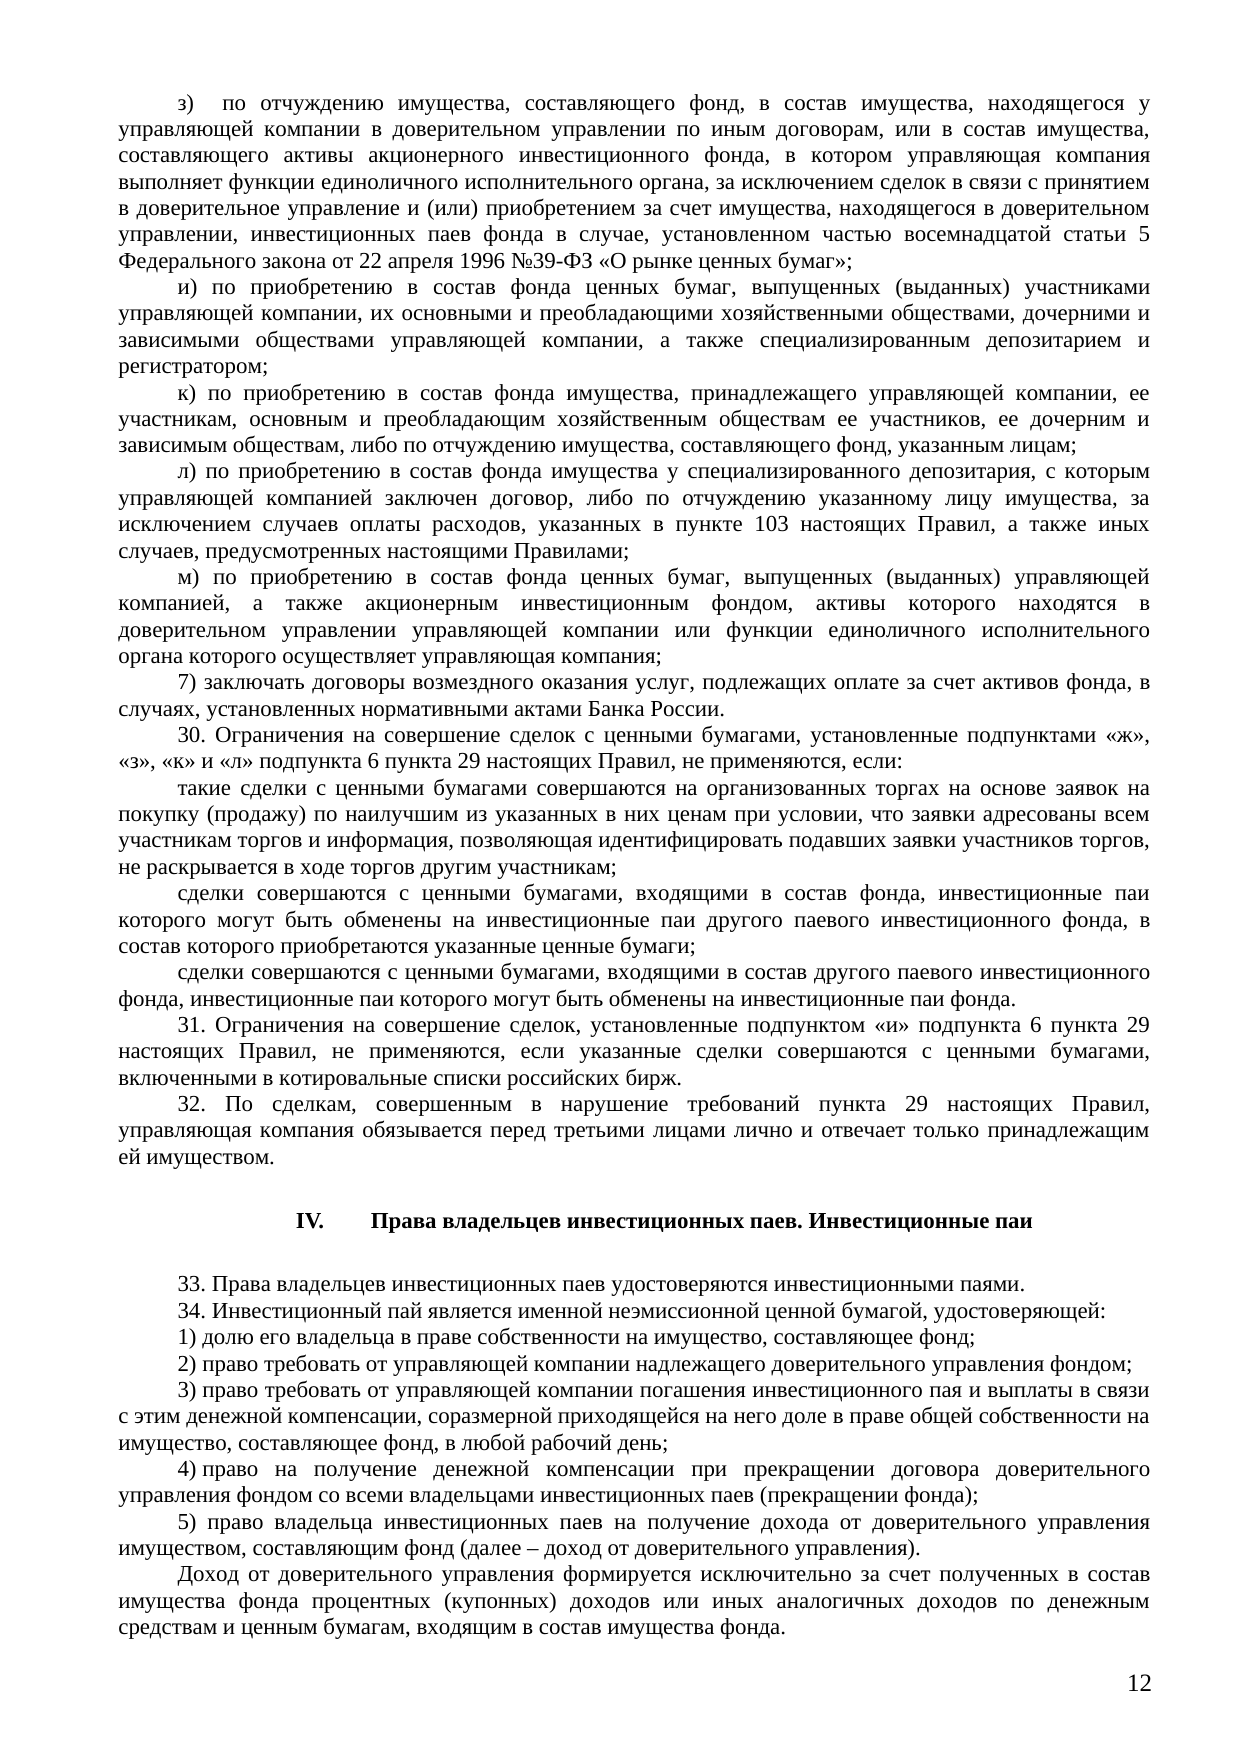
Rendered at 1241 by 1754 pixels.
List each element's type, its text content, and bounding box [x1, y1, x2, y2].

text л) по приобретению в состав фонда имущества у специализированного депозитария, с которым управляющей компанией заключен договор, либо по отчуждению указанному лицу имущества, за исключением случаев оплаты расходов, указанных в пункте 103 настоящих Правил, а также иных случаев, предусмотренных настоящими Правилами; [118, 458, 1152, 563]
text 33. Права владельцев инвестиционных паев удостоверяются инвестиционными паями. [118, 1271, 1152, 1297]
text к) по приобретению в состав фонда имущества, принадлежащего управляющей компании, ее участникам, основным и преобладающим хозяйственным обществам ее участников, ее дочерним и зависимым обществам, либо по отчуждению имущества, составляющего фонд, указанным лицам; [118, 378, 1152, 458]
text 32. По сделкам, совершенным в нарушение требований пункта 29 настоящих Правил, управляющая компания обязывается перед третьими лицами лично и отвечает только принадлежащим ей имуществом. [118, 1090, 1152, 1169]
text такие сделки с ценными бумагами совершаются на организованных торгах на основе заявок на покупку (продажу) по наилучшим из указанных в них ценам при условии, что заявки адресованы всем участникам торгов и информация, позволяющая идентифицировать подавших заявки участников торгов, не раскрывается в ходе торгов другим участникам; [118, 774, 1152, 879]
text и) по приобретению в состав фонда ценных бумаг, выпущенных (выданных) участниками управляющей компании, их основными и преобладающими хозяйственными обществами, дочерними и зависимыми обществами управляющей компании, а также специализированным депозитарием и регистратором; [118, 273, 1152, 378]
text Доход от доверительного управления формируется исключительно за счет полученных в состав имущества фонда процентных (купонных) доходов или иных аналогичных доходов по денежным средствам и ценным бумагам, входящим в состав имущества фонда. [118, 1560, 1152, 1639]
text 3) право требовать от управляющей компании погашения инвестиционного пая и выплаты в связи с этим денежной компенсации, соразмерной приходящейся на него доле в праве общей собственности на имущество, составляющее фонд, в любой рабочий день; [118, 1376, 1152, 1455]
text 5) право владельца инвестиционных паев на получение дохода от доверительного управления имуществом, составляющим фонд (далее – доход от доверительного управления). [118, 1508, 1152, 1560]
text сделки совершаются с ценными бумагами, входящими в состав фонда, инвестиционные паи которого могут быть обменены на инвестиционные паи другого паевого инвестиционного фонда, в состав которого приобретаются указанные ценные бумаги; [118, 879, 1152, 958]
text сделки совершаются с ценными бумагами, входящими в состав другого паевого инвестиционного фонда, инвестиционные паи которого могут быть обменены на инвестиционные паи фонда. [118, 958, 1152, 1011]
text 4) право на получение денежной компенсации при прекращении договора доверительного управления фондом со всеми владельцами инвестиционных паев (прекращении фонда); [118, 1455, 1152, 1508]
text 1) долю его владельца в праве собственности на имущество, составляющее фонд; [118, 1323, 1152, 1349]
text з) по отчуждению имущества, составляющего фонд, в состав имущества, находящегося у управляющей компании в доверительном управлении по иным договорам, или в состав имущества, составляющего активы акционерного инвестиционного фонда, в котором управляющая компания выполняет функции единоличного исполнительного органа, за исключением сделок в связи с принятием в доверительное управление и (или) приобретением за счет имущества, находящегося в доверительном управлении, инвестиционных паев фонда в случае, установленном частью восемнадцатой статьи 5 Федерального закона от 22 апреля 1996 №39-ФЗ «О рынке ценных бумаг»; [118, 89, 1152, 273]
text м) по приобретению в состав фонда ценных бумаг, выпущенных (выданных) управляющей компанией, а также акционерным инвестиционным фондом, активы которого находятся в доверительном управлении управляющей компании или функции единоличного исполнительного органа которого осуществляет управляющая компания; [118, 563, 1152, 668]
text 30. Ограничения на совершение сделок с ценными бумагами, установленные подпунктами «ж», «з», «к» и «л» подпункта 6 пункта 29 настоящих Правил, не применяются, если: [118, 721, 1152, 774]
text 2) право требовать от управляющей компании надлежащего доверительного управления фондом; [118, 1349, 1152, 1376]
text 31. Ограничения на совершение сделок, установленные подпунктом «и» подпункта 6 пункта 29 настоящих Правил, не применяются, если указанные сделки совершаются с ценными бумагами, включенными в котировальные списки российских бирж. [118, 1011, 1152, 1090]
text 34. Инвестиционный пай является именной неэмиссионной ценной бумагой, удостоверяющей: [118, 1297, 1152, 1323]
subtitle Права владельцев инвестиционных паев. Инвестиционные паи [177, 1196, 1152, 1233]
text 7) заключать договоры возмездного оказания услуг, подлежащих оплате за счет активов фонда, в случаях, установленных нормативными актами Банка России. [118, 668, 1152, 721]
